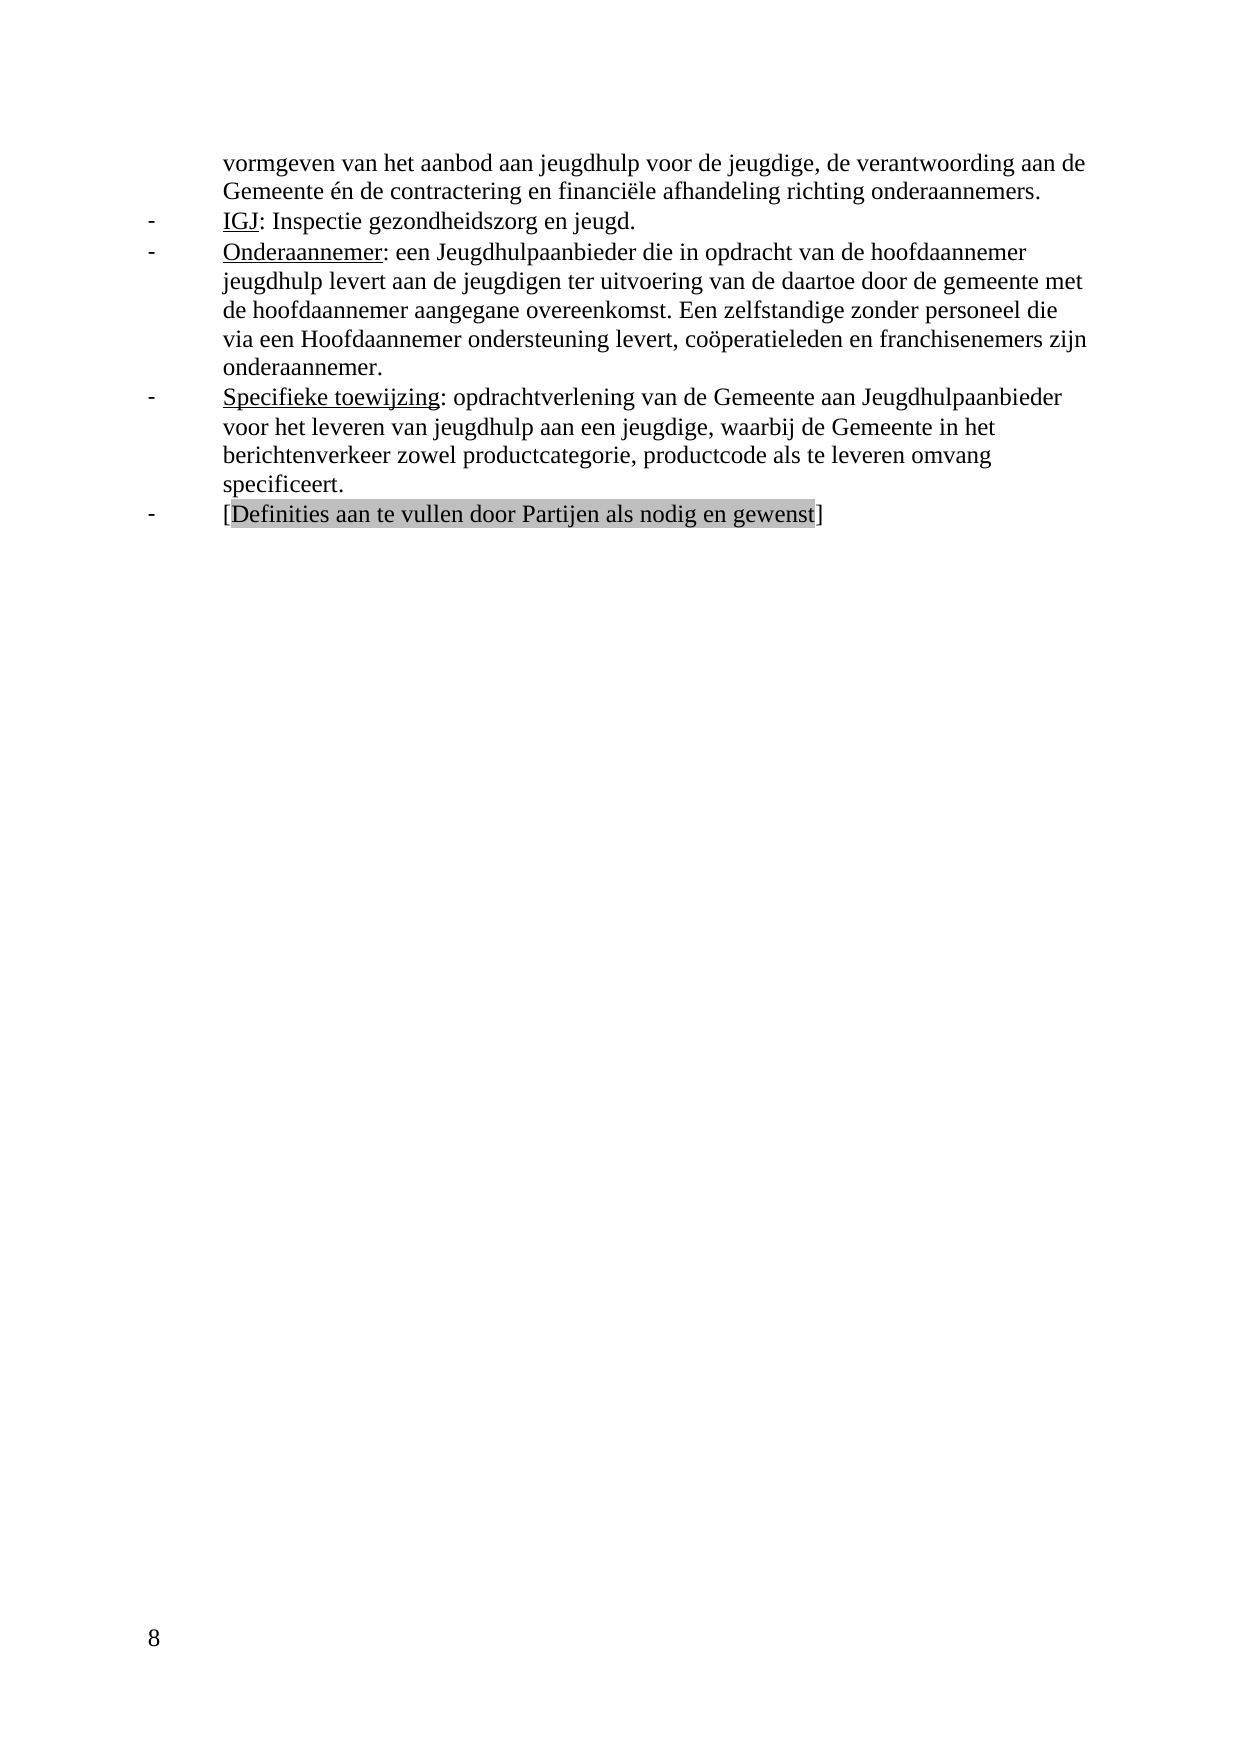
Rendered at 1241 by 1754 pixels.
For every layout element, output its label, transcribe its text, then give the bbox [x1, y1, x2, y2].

list [Definities aan te vullen door Partijen als nodig en gewenst] [148, 498, 1093, 528]
list Specifieke toewijzing: opdrachtverlening van de Gemeente aan Jeugdhulpaanbieder voor het leveren van jeugdhulp aan een jeugdige, waarbij de Gemeente in het berichtenverkeer zowel productcategorie, productcode als te leveren omvang specificeert. [148, 381, 1093, 498]
list IGJ: Inspectie gezondheidszorg en jeugd. [148, 205, 1093, 236]
list Onderaannemer: een Jeugdhulpaanbieder die in opdracht van de hoofdaannemer jeugdhulp levert aan de jeugdigen ter uitvoering van de daartoe door de gemeente met de hoofdaannemer aangegane overeenkomst. Een zelfstandige zonder personeel die via een Hoofdaannemer ondersteuning levert, coöperatieleden en franchisenemers zijn onderaannemer. [148, 236, 1093, 381]
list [148, 148, 1093, 205]
